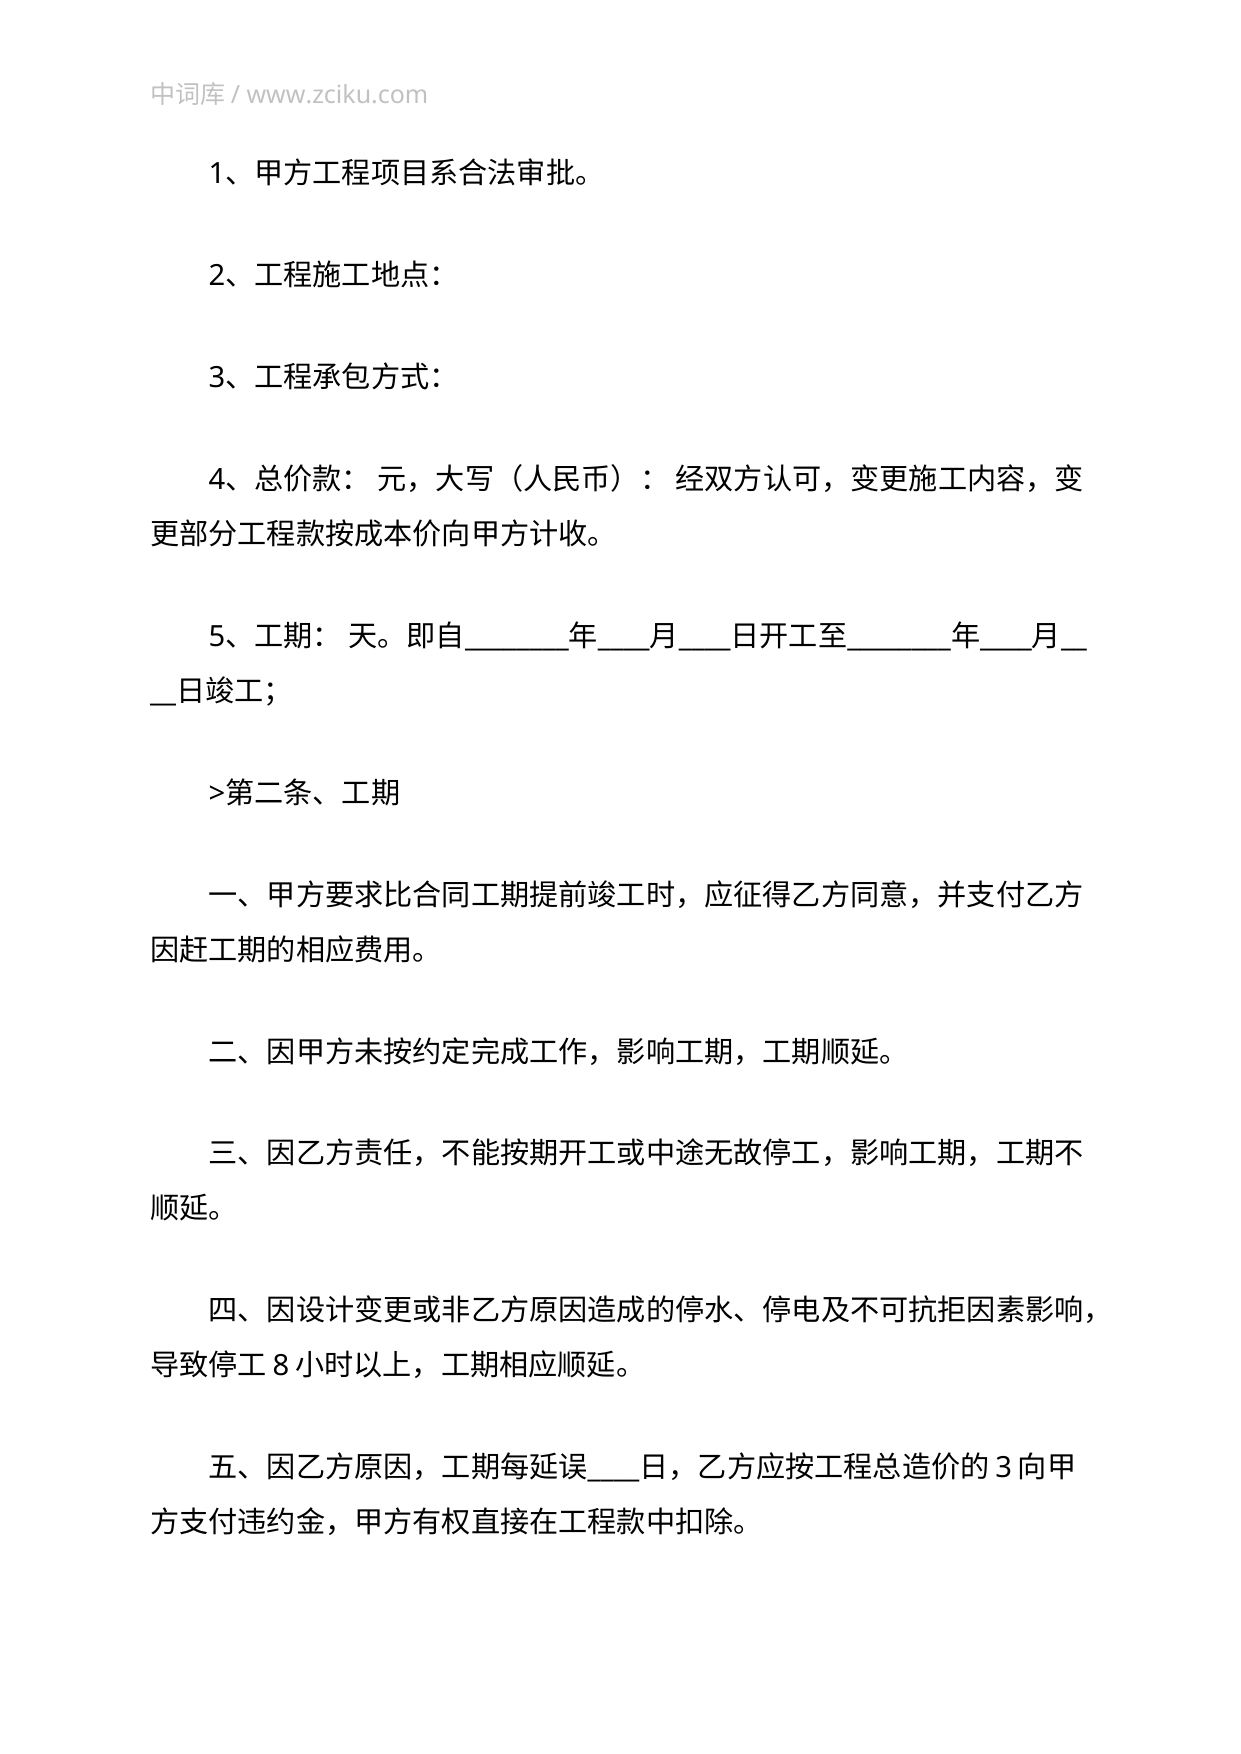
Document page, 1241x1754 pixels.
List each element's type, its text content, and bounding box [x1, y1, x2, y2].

text 一、甲方要求比合同工期提前竣工时，应征得乙方同意，并支付乙方因赶工期的相应费用。 [150, 872, 1090, 969]
text 2、工程施工地点： [150, 252, 1090, 294]
text >第二条、工期 [150, 770, 1090, 812]
text 二、因甲方未按约定完成工作，影响工期，工期顺延。 [150, 1028, 1090, 1071]
text 四、因设计变更或非乙方原因造成的停水、停电及不可抗拒因素影响，导致停工8小时以上，工期相应顺延。 [150, 1287, 1090, 1384]
text 3、工程承包方式： [150, 354, 1090, 396]
text 五、因乙方原因，工期每延误____日，乙方应按工程总造价的3向甲方支付违约金，甲方有权直接在工程款中扣除。 [150, 1444, 1090, 1541]
text 三、因乙方责任，不能按期开工或中途无故停工，影响工期，工期不顺延。 [150, 1130, 1090, 1227]
text 1、甲方工程项目系合法审批。 [150, 150, 1090, 192]
text 5、工期： 天。即自________年____月____日开工至________年____月____日竣工； [150, 613, 1090, 710]
text 4、总价款： 元，大写（人民币）： 经双方认可，变更施工内容，变更部分工程款按成本价向甲方计收。 [150, 456, 1090, 553]
